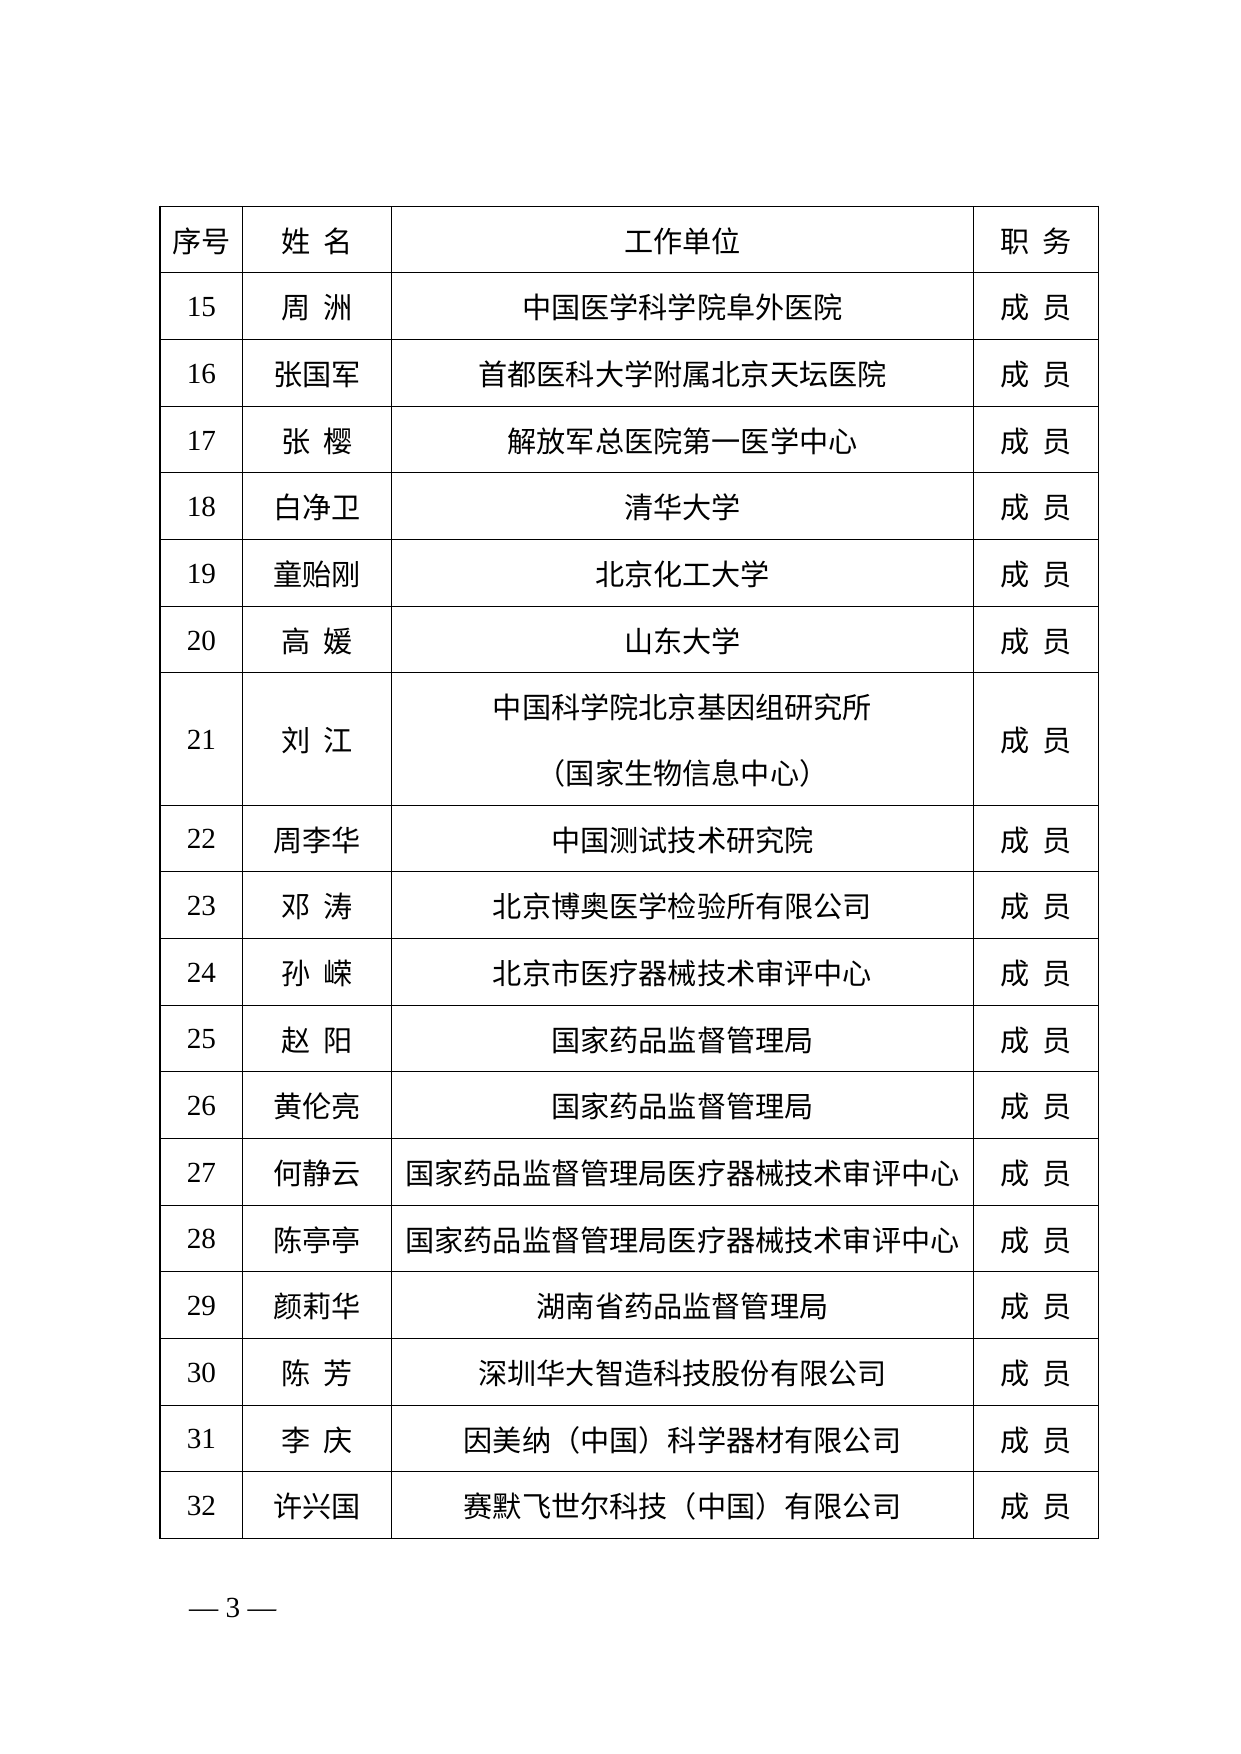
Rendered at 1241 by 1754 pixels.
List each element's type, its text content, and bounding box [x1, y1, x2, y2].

table_header 职 务 [974, 207, 1098, 272]
table_cell 成 员 [974, 872, 1098, 938]
table_cell 湖南省药品监督管理局 [392, 1272, 973, 1338]
table_cell 成 员 [974, 540, 1098, 606]
table_cell 张国军 [243, 340, 391, 406]
table_cell 23 [161, 872, 242, 938]
table_cell 16 [161, 340, 242, 406]
table_cell 国家药品监督管理局医疗器械技术审评中心 [392, 1206, 973, 1271]
table_cell 深圳华大智造科技股份有限公司 [392, 1339, 973, 1404]
table_cell 成 员 [974, 1472, 1098, 1538]
table_cell 成 员 [974, 939, 1098, 1004]
table_cell 李 庆 [243, 1406, 391, 1471]
table_cell 山东大学 [392, 607, 973, 672]
table_cell 国家药品监督管理局医疗器械技术审评中心 [392, 1139, 973, 1204]
table_cell 成 员 [974, 1339, 1098, 1404]
table_cell 邓 涛 [243, 872, 391, 938]
table_cell 成 员 [974, 407, 1098, 472]
table_cell 27 [161, 1139, 242, 1204]
table_cell 首都医科大学附属北京天坛医院 [392, 340, 973, 406]
table_cell 周李华 [243, 806, 391, 871]
table_cell 20 [161, 607, 242, 672]
table_cell 成 员 [974, 1006, 1098, 1071]
table_cell 许兴国 [243, 1472, 391, 1538]
table_cell 成 员 [974, 340, 1098, 406]
table_cell 成 员 [974, 806, 1098, 871]
table_cell 成 员 [974, 1272, 1098, 1338]
table_cell 19 [161, 540, 242, 606]
table_cell 中国医学科学院阜外医院 [392, 273, 973, 339]
table_cell 陈亭亭 [243, 1206, 391, 1271]
table_cell 黄伦亮 [243, 1072, 391, 1138]
table_cell 孙 嵘 [243, 939, 391, 1004]
table_cell 15 [161, 273, 242, 339]
table_cell 国家药品监督管理局 [392, 1072, 973, 1138]
table_cell 成 员 [974, 1206, 1098, 1271]
table_cell 赛默飞世尔科技（中国）有限公司 [392, 1472, 973, 1538]
table_cell 31 [161, 1406, 242, 1471]
table_cell 刘 江 [243, 673, 391, 804]
table_header 姓 名 [243, 207, 391, 272]
table_cell 国家药品监督管理局 [392, 1006, 973, 1071]
table_cell 北京市医疗器械技术审评中心 [392, 939, 973, 1004]
table_cell 32 [161, 1472, 242, 1538]
table_cell 22 [161, 806, 242, 871]
table_cell 成 员 [974, 273, 1098, 339]
table_cell 30 [161, 1339, 242, 1404]
table_cell 北京博奥医学检验所有限公司 [392, 872, 973, 938]
table_header 序号 [161, 207, 242, 272]
table_cell 18 [161, 473, 242, 539]
table_cell 白净卫 [243, 473, 391, 539]
table_cell 童贻刚 [243, 540, 391, 606]
table_cell 清华大学 [392, 473, 973, 539]
table_cell 24 [161, 939, 242, 1004]
table_cell 成 员 [974, 673, 1098, 804]
table_cell 中国科学院北京基因组研究所 （国家生物信息中心） [392, 673, 973, 804]
table_cell 28 [161, 1206, 242, 1271]
table_cell 周 洲 [243, 273, 391, 339]
table_cell 北京化工大学 [392, 540, 973, 606]
table_cell 赵 阳 [243, 1006, 391, 1071]
table_cell 29 [161, 1272, 242, 1338]
table_cell 成 员 [974, 1406, 1098, 1471]
table_cell 成 员 [974, 473, 1098, 539]
table_cell 21 [161, 673, 242, 804]
table_cell 何静云 [243, 1139, 391, 1204]
table_cell 颜莉华 [243, 1272, 391, 1338]
table_cell 解放军总医院第一医学中心 [392, 407, 973, 472]
table_cell 因美纳（中国）科学器材有限公司 [392, 1406, 973, 1471]
table_cell 成 员 [974, 607, 1098, 672]
table_cell 17 [161, 407, 242, 472]
table_header 工作单位 [392, 207, 973, 272]
table_cell 张 樱 [243, 407, 391, 472]
table_cell 成 员 [974, 1139, 1098, 1204]
table_cell 26 [161, 1072, 242, 1138]
table_cell 陈 芳 [243, 1339, 391, 1404]
table_cell 成 员 [974, 1072, 1098, 1138]
table_cell 25 [161, 1006, 242, 1071]
table_cell 中国测试技术研究院 [392, 806, 973, 871]
table_cell 高 媛 [243, 607, 391, 672]
